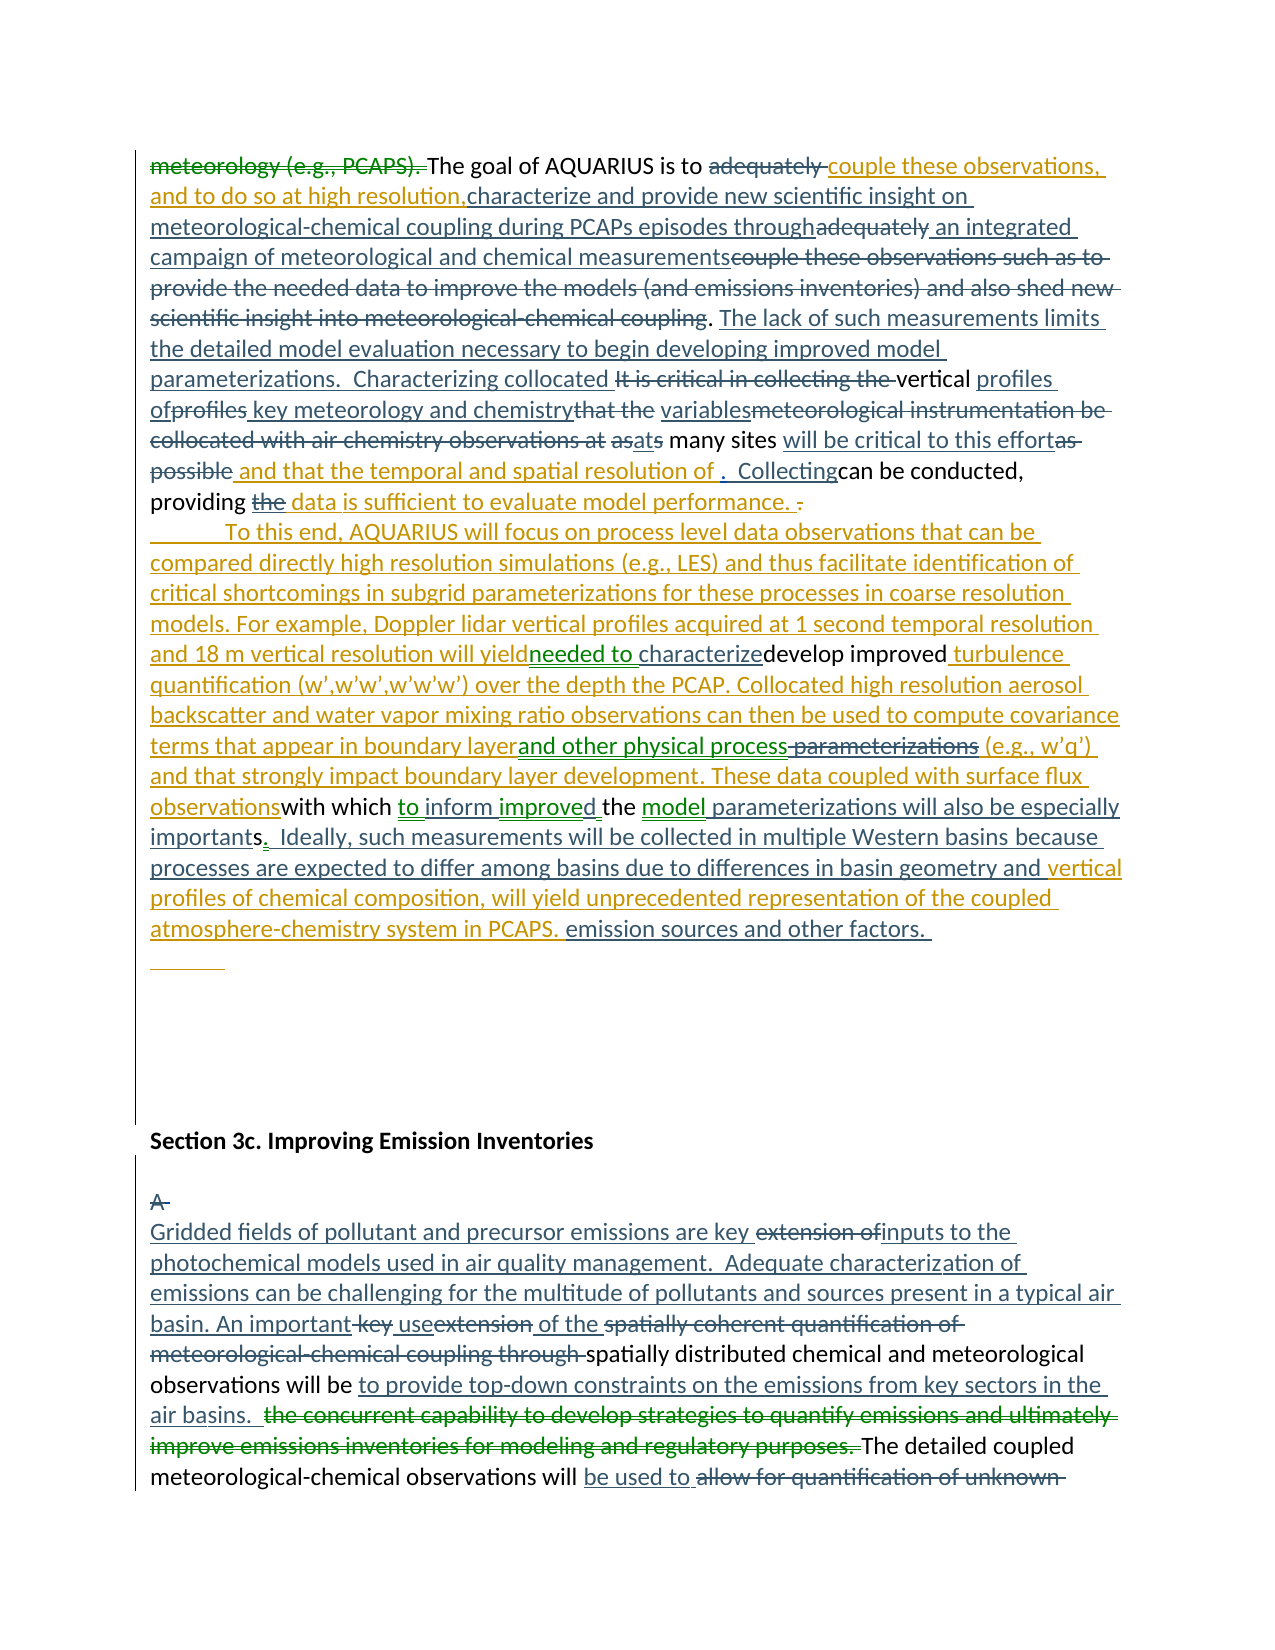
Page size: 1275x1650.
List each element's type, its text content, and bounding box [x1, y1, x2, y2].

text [150, 150, 1125, 516]
text Section 3c. Improving Emission Inventories [150, 1125, 1125, 1155]
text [150, 1216, 1125, 1491]
